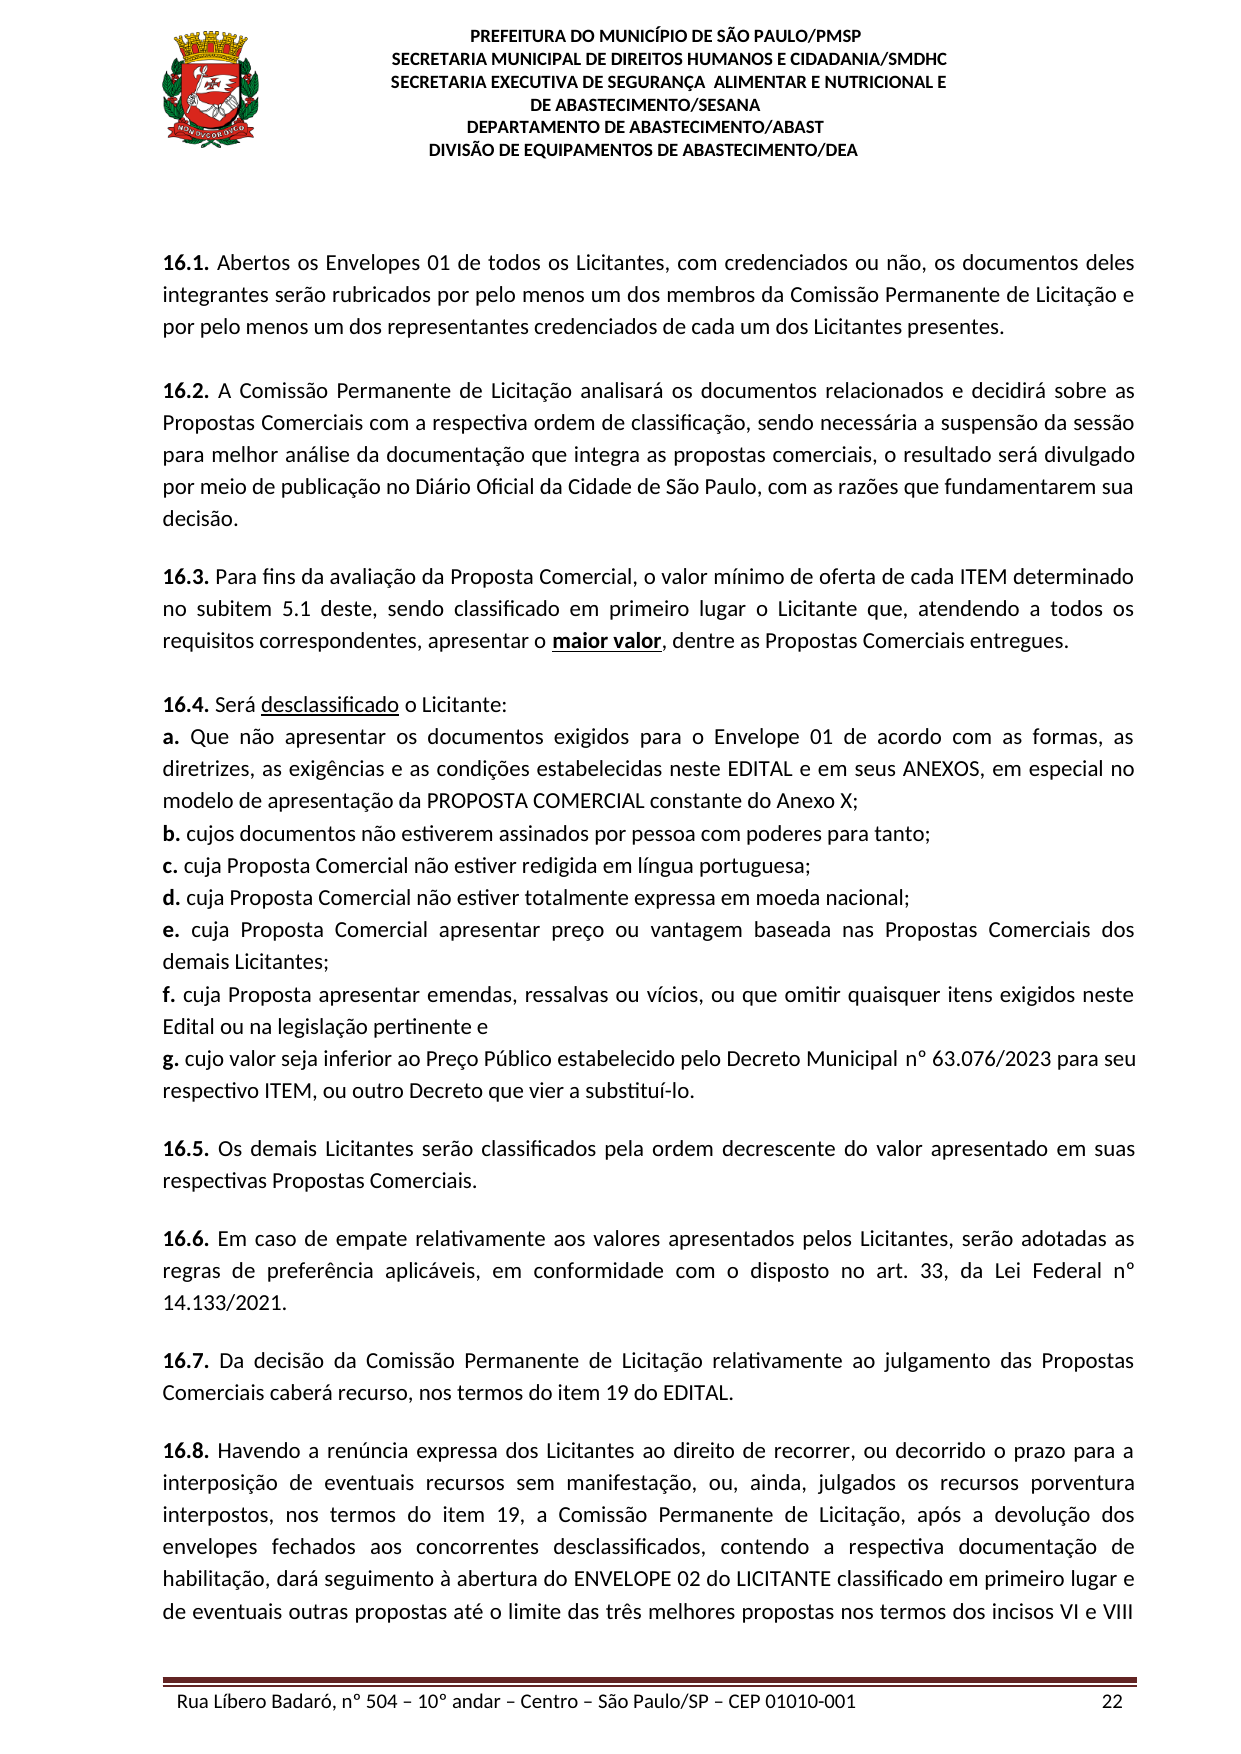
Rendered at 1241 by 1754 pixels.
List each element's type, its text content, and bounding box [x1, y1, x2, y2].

text 16.2. A Comissão Permanente de Licitação analisará os documentos relacionados e decidirá sobre as Propostas Comerciais com a respectiva ordem de classificação, sendo necessária a suspensão da sessão para melhor análise da documentação que integra as propostas comerciais, o resultado será divulgado por meio de publicação no Diário Oficial da Cidade de São Paulo, com as razões que fundamentarem sua decisão. [162, 376, 1137, 532]
text 16.4. Será desclassificado o Licitante: [162, 690, 1137, 718]
text b. cujos documentos não estiverem assinados por pessoa com poderes para tanto; [162, 819, 1137, 847]
text 16.1. Abertos os Envelopes 01 de todos os Licitantes, com credenciados ou não, os documentos deles integrantes serão rubricados por pelo menos um dos membros da Comissão Permanente de Licitação e por pelo menos um dos representantes credenciados de cada um dos Licitantes presentes. [162, 248, 1137, 340]
text 16.6. Em caso de empate relativamente aos valores apresentados pelos Licitantes, serão adotadas as regras de preferência aplicáveis, em conformidade com o disposto no art. 33, da Lei Federal nº 14.133/2021. [162, 1224, 1137, 1316]
text a. Que não apresentar os documentos exigidos para o Envelope 01 de acordo com as formas, as diretrizes, as exigências e as condições estabelecidas neste EDITAL e em seus ANEXOS, em especial no modelo de apresentação da PROPOSTA COMERCIAL constante do Anexo X; [162, 722, 1137, 814]
text 16.3. Para fins da avaliação da Proposta Comercial, o valor mínimo de oferta de cada ITEM determinado no subitem 5.1 deste, sendo classificado em primeiro lugar o Licitante que, atendendo a todos os requisitos correspondentes, apresentar o maior valor, dentre as Propostas Comerciais entregues. [162, 562, 1137, 654]
text f. cuja Proposta apresentar emendas, ressalvas ou vícios, ou que omitir quaisquer itens exigidos neste Edital ou na legislação pertinente e [162, 980, 1137, 1040]
text g. cujo valor seja inferior ao Preço Público estabelecido pelo Decreto Municipal nº 63.076/2023 para seu respectivo ITEM, ou outro Decreto que vier a substituí-lo. [162, 1044, 1137, 1104]
text 16.7. Da decisão da Comissão Permanente de Licitação relativamente ao julgamento das Propostas Comerciais caberá recurso, nos termos do item 19 do EDITAL. [162, 1346, 1137, 1406]
picture [162, 31, 259, 148]
text d. cuja Proposta Comercial não estiver totalmente expressa em moeda nacional; [162, 883, 1137, 911]
text 16.5. Os demais Licitantes serão classificados pela ordem decrescente do valor apresentado em suas respectivas Propostas Comerciais. [162, 1134, 1137, 1194]
text c. cuja Proposta Comercial não estiver redigida em língua portuguesa; [162, 851, 1137, 879]
text e. cuja Proposta Comercial apresentar preço ou vantagem baseada nas Propostas Comerciais dos demais Licitantes; [162, 915, 1137, 976]
